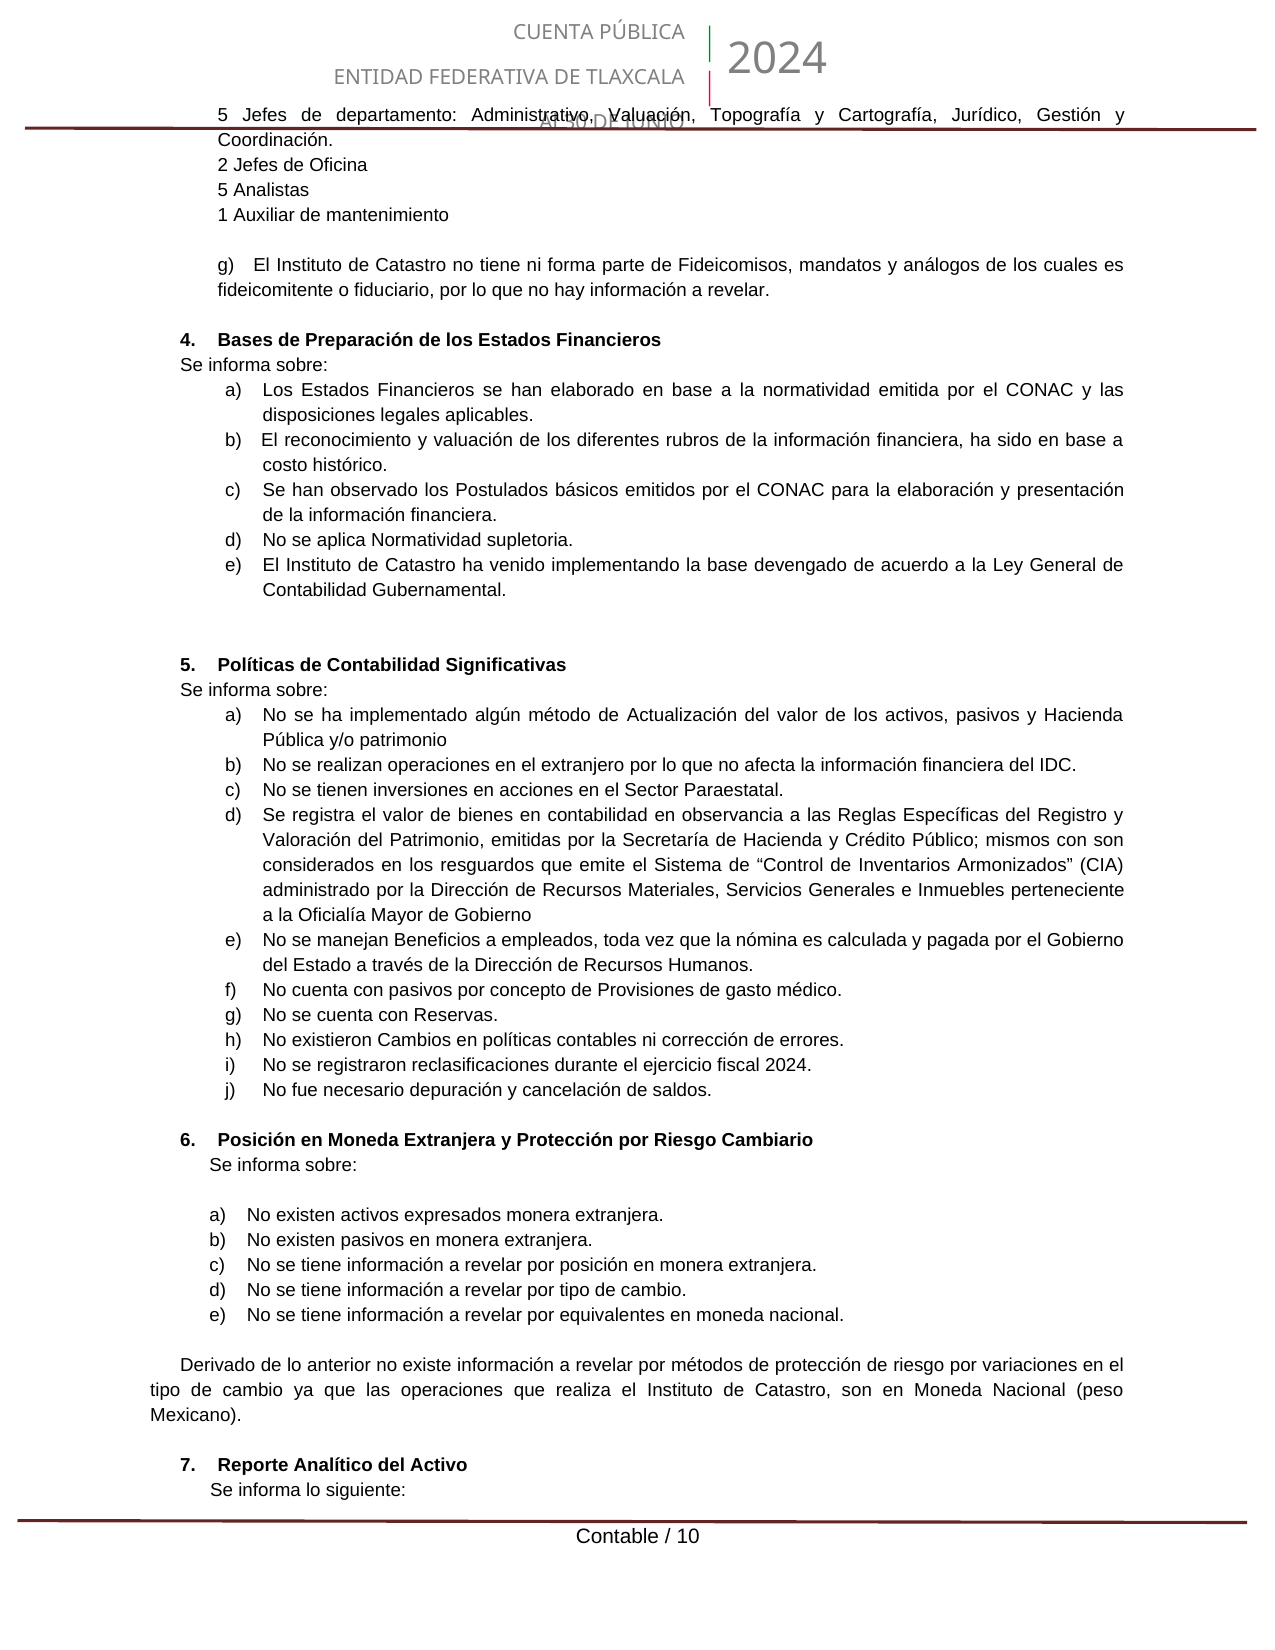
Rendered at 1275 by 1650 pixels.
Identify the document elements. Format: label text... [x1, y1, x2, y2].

list No se tiene información a revelar por equivalentes en moneda nacional. [209, 1302, 1125, 1327]
text a) Los Estados Financieros se han elaborado en base a la normatividad emitida por el CONAC y las disposiciones legales aplicables. [225, 377, 1125, 427]
list Reporte Analítico del Activo [180, 1452, 1125, 1477]
picture [702, 14, 723, 102]
list Políticas de Contabilidad Significativas [180, 652, 1125, 677]
list Posición en Moneda Extranjera y Protección por Riesgo Cambiario [180, 1127, 1125, 1152]
text Se informa sobre: [209, 1152, 1125, 1177]
text 5 Analistas [217, 177, 1125, 202]
text e) No se manejan Beneficios a empleados, toda vez que la nómina es calculada y pagada por el Gobierno del Estado a través de la Dirección de Recursos Humanos. [225, 927, 1125, 977]
text h) No existieron Cambios en políticas contables ni corrección de errores. [225, 1027, 1125, 1052]
list Bases de Preparación de los Estados Financieros [180, 327, 1125, 352]
text c) Se han observado los Postulados básicos emitidos por el CONAC para la elaboración y presentación de la información financiera. [225, 477, 1125, 527]
text a) No se ha implementado algún método de Actualización del valor de los activos, pasivos y Hacienda Pública y/o patrimonio [225, 702, 1125, 752]
text g) No se cuenta con Reservas. [225, 1002, 1125, 1027]
text g) El Instituto de Catastro no tiene ni forma parte de Fideicomisos, mandatos y análogos de los cuales es fideicomitente o fiduciario, por lo que no hay información a revelar. [217, 252, 1125, 302]
text i) No se registraron reclasificaciones durante el ejercicio fiscal 2024. [225, 1052, 1125, 1077]
text Se informa sobre: [150, 352, 1125, 377]
text 1 Auxiliar de mantenimiento [217, 202, 1125, 227]
text c) No se tienen inversiones en acciones en el Sector Paraestatal. [225, 777, 1125, 802]
text Se informa sobre: [150, 677, 1125, 702]
text Derivado de lo anterior no existe información a revelar por métodos de protección de riesgo por variaciones en el tipo de cambio ya que las operaciones que realiza el Instituto de Catastro, son en Moneda Nacional (peso Mexicano). [150, 1352, 1125, 1427]
text e) El Instituto de Catastro ha venido implementando la base devengado de acuerdo a la Ley General de Contabilidad Gubernamental. [225, 552, 1125, 602]
text d) No se aplica Normatividad supletoria. [225, 527, 1125, 552]
text b) El reconocimiento y valuación de los diferentes rubros de la información financiera, ha sido en base a costo histórico. [225, 427, 1125, 477]
list No se tiene información a revelar por posición en monera extranjera. [209, 1252, 1125, 1277]
list No existen activos expresados monera extranjera. [209, 1202, 1125, 1227]
text f) No cuenta con pasivos por concepto de Provisiones de gasto médico. [225, 977, 1125, 1002]
text b) No se realizan operaciones en el extranjero por lo que no afecta la información financiera del IDC. [225, 752, 1125, 777]
text 2 Jefes de Oficina [217, 152, 1125, 177]
text d) Se registra el valor de bienes en contabilidad en observancia a las Reglas Específicas del Registro y Valoración del Patrimonio, emitidas por la Secretaría de Hacienda y Crédito Público; mismos con son considerados en los resguardos que emite el Sistema de “Control de Inventarios Armonizados” (CIA) administrado por la Dirección de Recursos Materiales, Servicios Generales e Inmuebles perteneciente a la Oficialía Mayor de Gobierno [225, 802, 1125, 927]
text 5 Jefes de departamento: Administrativo, Valuación, Topografía y Cartografía, Jurídico, Gestión y Coordinación. [217, 102, 1125, 152]
text Se informa lo siguiente: [180, 1477, 1125, 1502]
list No existen pasivos en monera extranjera. [209, 1227, 1125, 1252]
text j) No fue necesario depuración y cancelación de saldos. [225, 1077, 1125, 1102]
list No se tiene información a revelar por tipo de cambio. [209, 1277, 1125, 1302]
